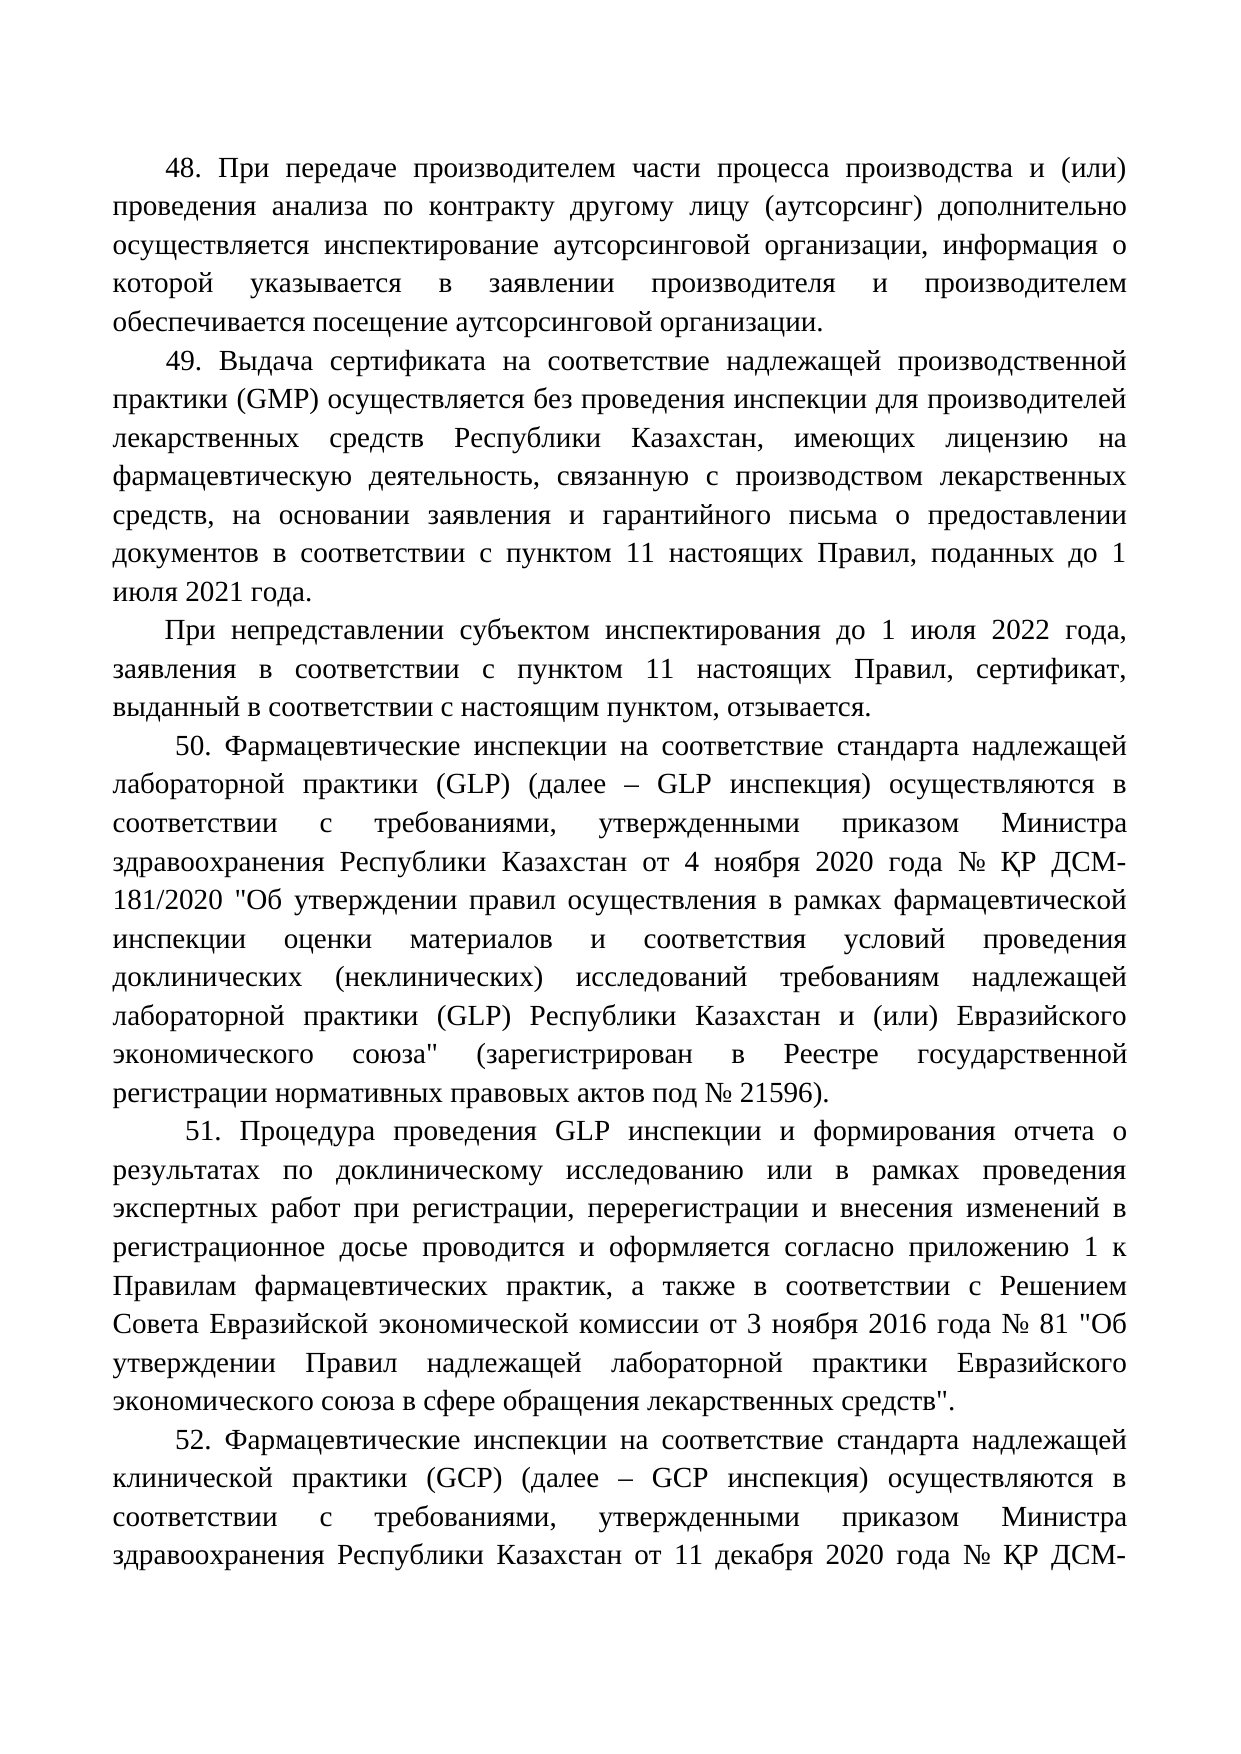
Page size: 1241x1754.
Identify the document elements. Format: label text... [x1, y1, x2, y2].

text 48. При передаче производителем части процесса производства и (или) проведения анализа по контракту другому лицу (аутсорсинг) дополнительно осуществляется инспектирование аутсорсинговой организации, информация о которой указывается в заявлении производителя и производителем обеспечивается посещение аутсорсинговой организации. [112, 150, 1128, 338]
text 49. Выдача сертификата на соответствие надлежащей производственной практики (GMP) осуществляется без проведения инспекции для производителей лекарственных средств Республики Казахстан, имеющих лицензию на фармацевтическую деятельность, связанную с производством лекарственных средств, на основании заявления и гарантийного письма о предоставлении документов в соответствии с пунктом 11 настоящих Правил, поданных до 1 июля 2021 года. [112, 343, 1128, 607]
text При непредставлении субъектом инспектирования до 1 июля 2022 года, заявления в соответствии с пунктом 11 настоящих Правил, сертификат, выданный в соответствии с настоящим пунктом, отзывается. [112, 612, 1128, 723]
text 51. Процедура проведения GLP инспекции и формирования отчета о результатах по доклиническому исследованию или в рамках проведения экспертных работ при регистрации, перерегистрации и внесения изменений в регистрационное досье проводится и оформляется согласно приложению 1 к Правилам фармацевтических практик, а также в соответствии с Решением Совета Евразийской экономической комиссии от 3 ноября 2016 года № 81 "Об утверждении Правил надлежащей лабораторной практики Евразийского экономического союза в сфере обращения лекарственных средств". [112, 1113, 1128, 1417]
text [112, 1422, 1128, 1571]
text 50. Фармацевтические инспекции на соответствие стандарта надлежащей лабораторной практики (GLP) (далее – GLP инспекция) осуществляются в соответствии с требованиями, утвержденными приказом Министра здравоохранения Республики Казахстан от 4 ноября 2020 года № ҚР ДСМ-181/2020 "Об утверждении правил осуществления в рамках фармацевтической инспекции оценки материалов и соответствия условий проведения доклинических (неклинических) исследований требованиям надлежащей лабораторной практики (GLP) Республики Казахстан и (или) Евразийского экономического союза" (зарегистрирован в Реестре государственной регистрации нормативных правовых актов под № 21596). [112, 728, 1128, 1108]
